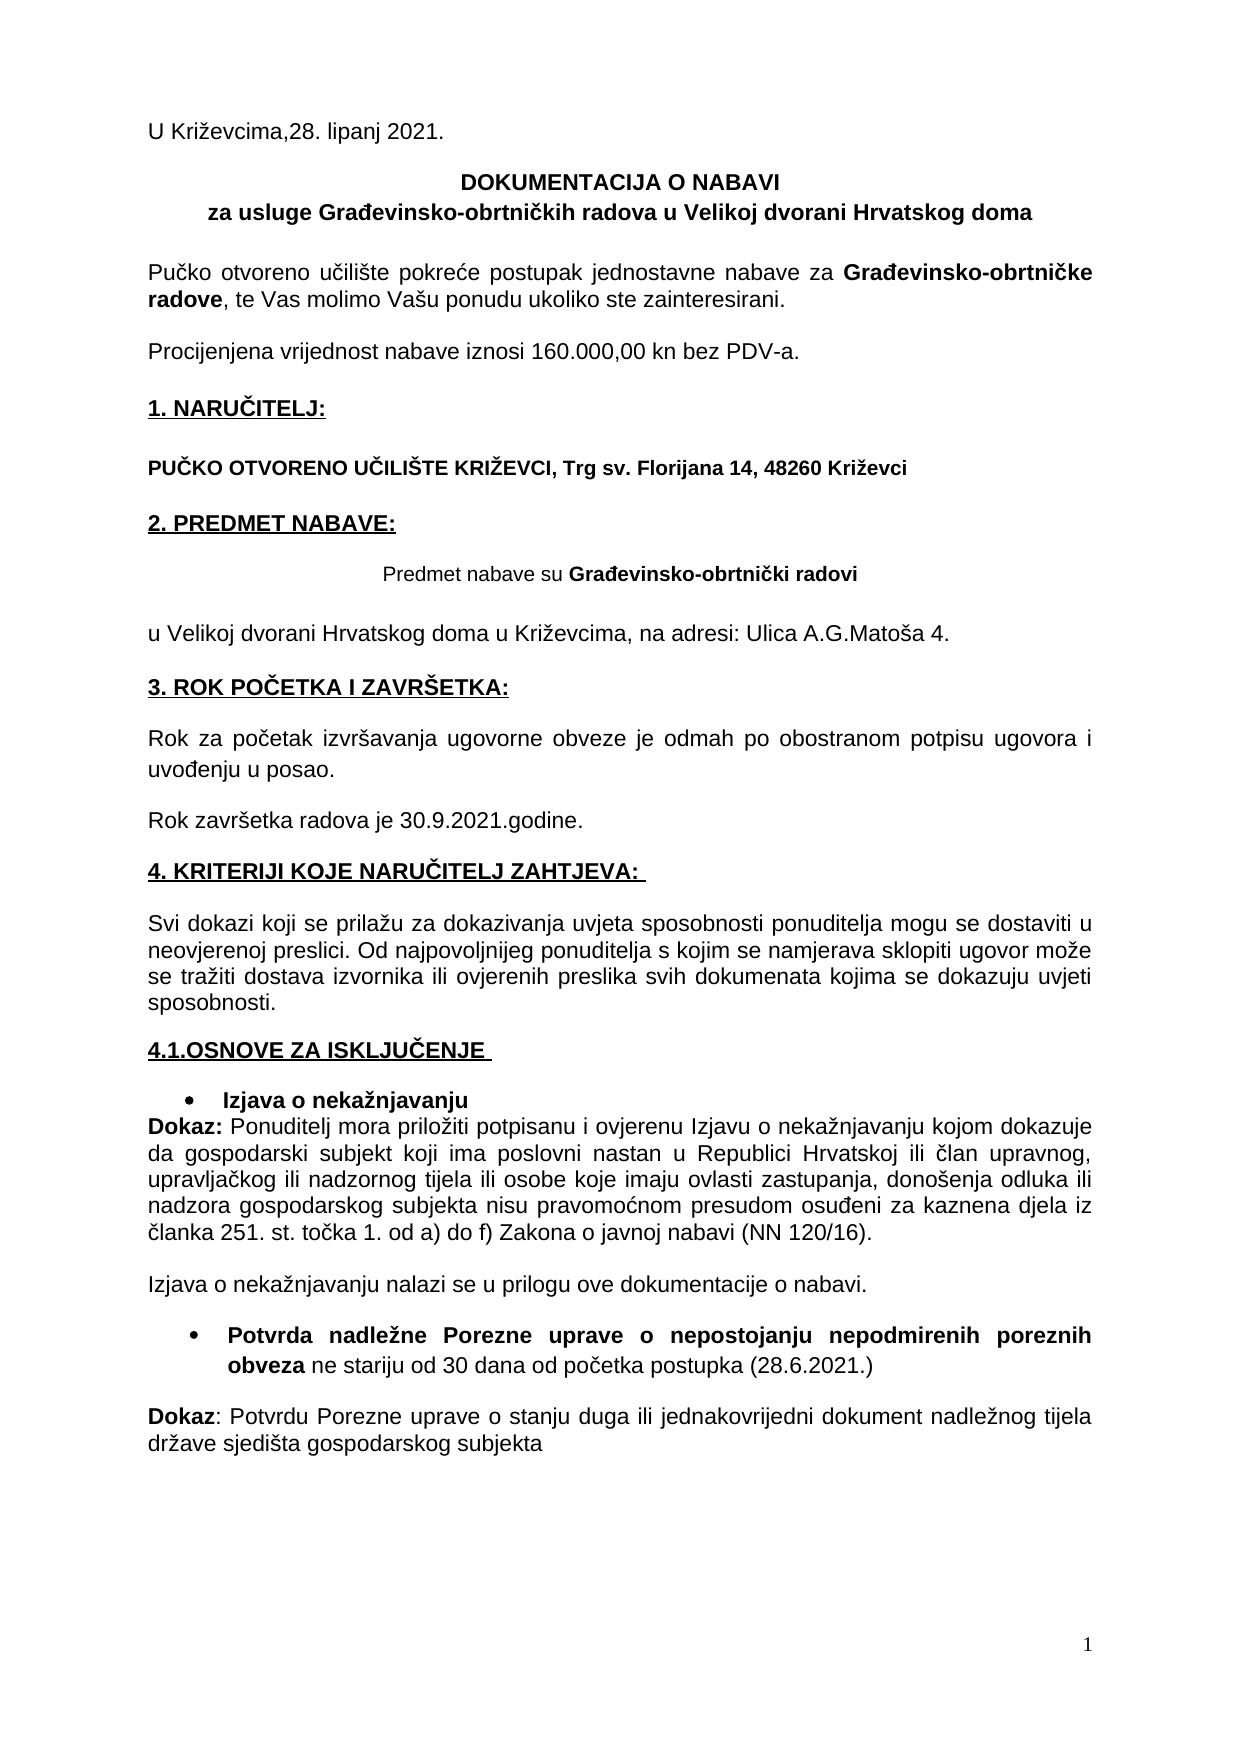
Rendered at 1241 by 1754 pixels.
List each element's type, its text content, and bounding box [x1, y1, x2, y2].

text PUČKO OTVORENO UČILIŠTE KRIŽEVCI, Trg sv. Florijana 14, 48260 Križevci [148, 455, 1093, 479]
text DOKUMENTACIJA O NABAVI [148, 169, 1093, 195]
subtitle 2. PREDMET NABAVE: [148, 509, 1093, 536]
text u Velikoj dvorani Hrvatskog doma u Križevcima, na adresi: Ulica A.G.Matoša 4. [148, 620, 1093, 646]
text 3. ROK POČETKA I ZAVRŠETKA: [148, 674, 1093, 701]
subtitle 4. KRITERIJI KOJE NARUČITELJ ZAHTJEVA: [148, 858, 1093, 884]
text Rok za početak izvršavanja ugovorne obveze je odmah po obostranom potpisu ugovora i uvođenju u posao. [148, 725, 1093, 782]
text 1. NARUČITELJ: [148, 395, 1093, 421]
text Dokaz: Potvrdu Porezne uprave o stanju duga ili jednakovrijedni dokument nadležnog tijela države sjedišta gospodarskog subjekta [148, 1403, 1093, 1456]
list Potvrda nadležne Porezne uprave o nepostojanju nepodmirenih poreznih obveza ne stariju od 30 dana od početka postupka (28.6.2021.) [190, 1322, 1093, 1378]
text za usluge Građevinsko-obrtničkih radova u Velikoj dvorani Hrvatskog doma [148, 199, 1093, 225]
text Predmet nabave su Građevinsko-obrtnički radovi [148, 562, 1093, 586]
text U Križevcima,28. lipanj 2021. [148, 118, 1093, 144]
text Svi dokazi koji se prilažu za dokazivanja uvjeta sposobnosti ponuditelja mogu se dostaviti u neovjerenoj preslici. Od najpovoljnijeg ponuditelja s kojim se namjerava sklopiti ugovor može se tražiti dostava izvornika ili ovjerenih preslika svih dokumenata kojima se dokazuju uvjeti sposobnosti. [148, 910, 1093, 1016]
text Izjava o nekažnjavanju nalazi se u prilogu ove dokumentacije o nabavi. [148, 1271, 1093, 1298]
text Rok završetka radova je 30.9.2021.godine. [148, 807, 1093, 833]
text Dokaz: Ponuditelj mora priložiti potpisanu i ovjerenu Izjavu o nekažnjavanju kojom dokazuje da gospodarski subjekt koji ima poslovni nastan u Republici Hrvatskoj ili član upravnog, upravljačkog ili nadzornog tijela ili osobe koje imaju ovlasti zastupanja, donošenja odluka ili nadzora gospodarskog subjekta nisu pravomoćnom presudom osuđeni za kaznena djela iz članka 251. st. točka 1. od a) do f) Zakona o javnoj nabavi (NN 120/16). [148, 1113, 1093, 1245]
list Izjava o nekažnjavanju [185, 1087, 1093, 1113]
text Procijenjena vrijednost nabave iznosi 160.000,00 kn bez PDV-a. [148, 338, 1093, 365]
text Pučko otvoreno učilište pokreće postupak jednostavne nabave za Građevinsko-obrtničke radove, te Vas molimo Vašu ponudu ukoliko ste zainteresirani. [148, 259, 1093, 312]
subtitle 4.1.OSNOVE ZA ISKLJUČENJE [148, 1037, 1093, 1063]
